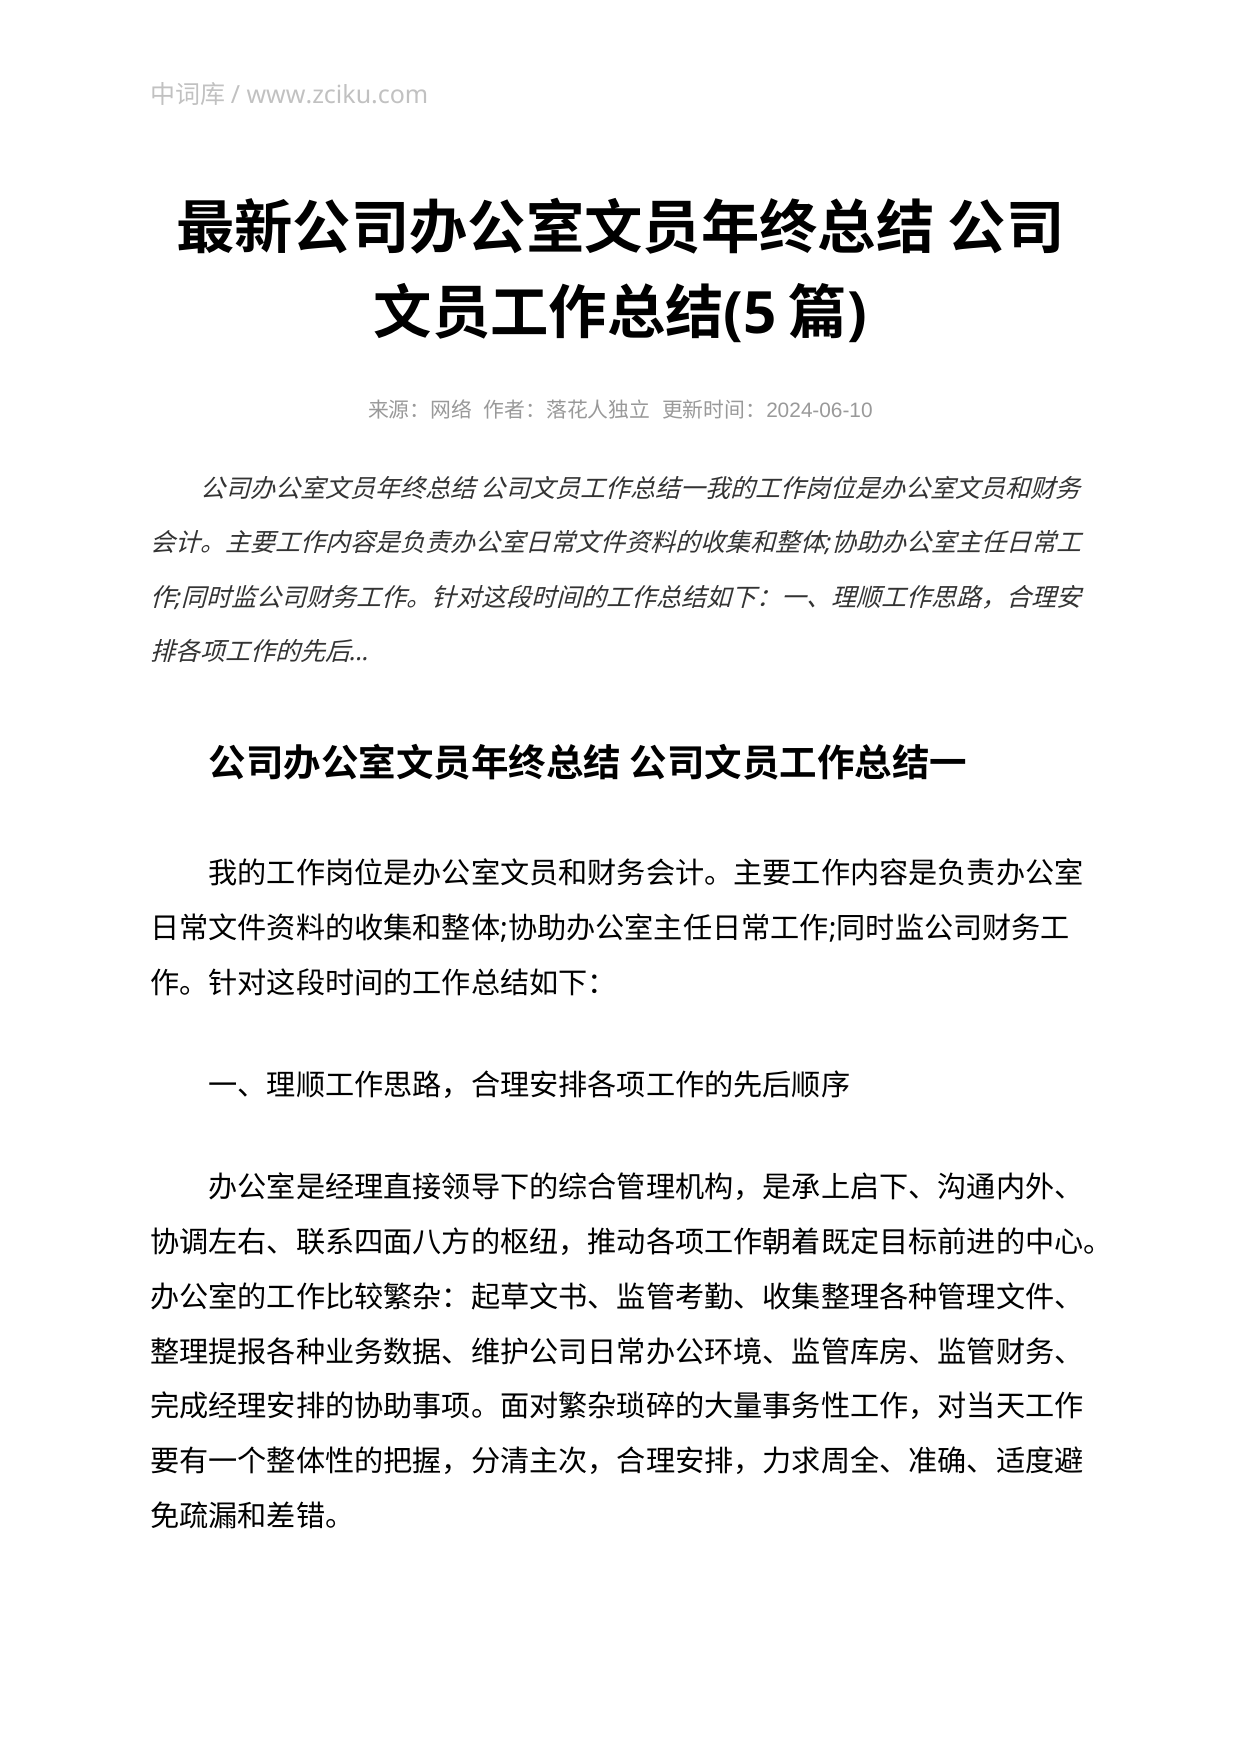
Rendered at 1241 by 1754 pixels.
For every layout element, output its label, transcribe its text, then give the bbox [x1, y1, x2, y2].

text 来源：网络 作者：落花人独立 更新时间：2024-06-10 [150, 397, 1090, 421]
text 公司办公室文员年终总结 公司文员工作总结一 [150, 733, 1090, 787]
text 我的工作岗位是办公室文员和财务会计。主要工作内容是负责办公室日常文件资料的收集和整体;协助办公室主任日常工作;同时监公司财务工作。针对这段时间的工作总结如下： [150, 850, 1090, 1002]
text 一、理顺工作思路，合理安排各项工作的先后顺序 [150, 1062, 1090, 1104]
text 办公室是经理直接领导下的综合管理机构，是承上启下、沟通内外、协调左右、联系四面八方的枢纽，推动各项工作朝着既定目标前进的中心。办公室的工作比较繁杂：起草文书、监管考勤、收集整理各种管理文件、整理提报各种业务数据、维护公司日常办公环境、监管库房、监管财务、完成经理安排的协助事项。面对繁杂琐碎的大量事务性工作，对当天工作要有一个整体性的把握，分清主次，合理安排，力求周全、准确、适度避免疏漏和差错。 [150, 1163, 1090, 1535]
text 公司办公室文员年终总结 公司文员工作总结一我的工作岗位是办公室文员和财务会计。主要工作内容是负责办公室日常文件资料的收集和整体;协助办公室主任日常工作;同时监公司财务工作。针对这段时间的工作总结如下：一、理顺工作思路，合理安排各项工作的先后... [150, 468, 1090, 668]
subtitle 最新公司办公室文员年终总结 公司文员工作总结(5篇) [150, 181, 1090, 351]
